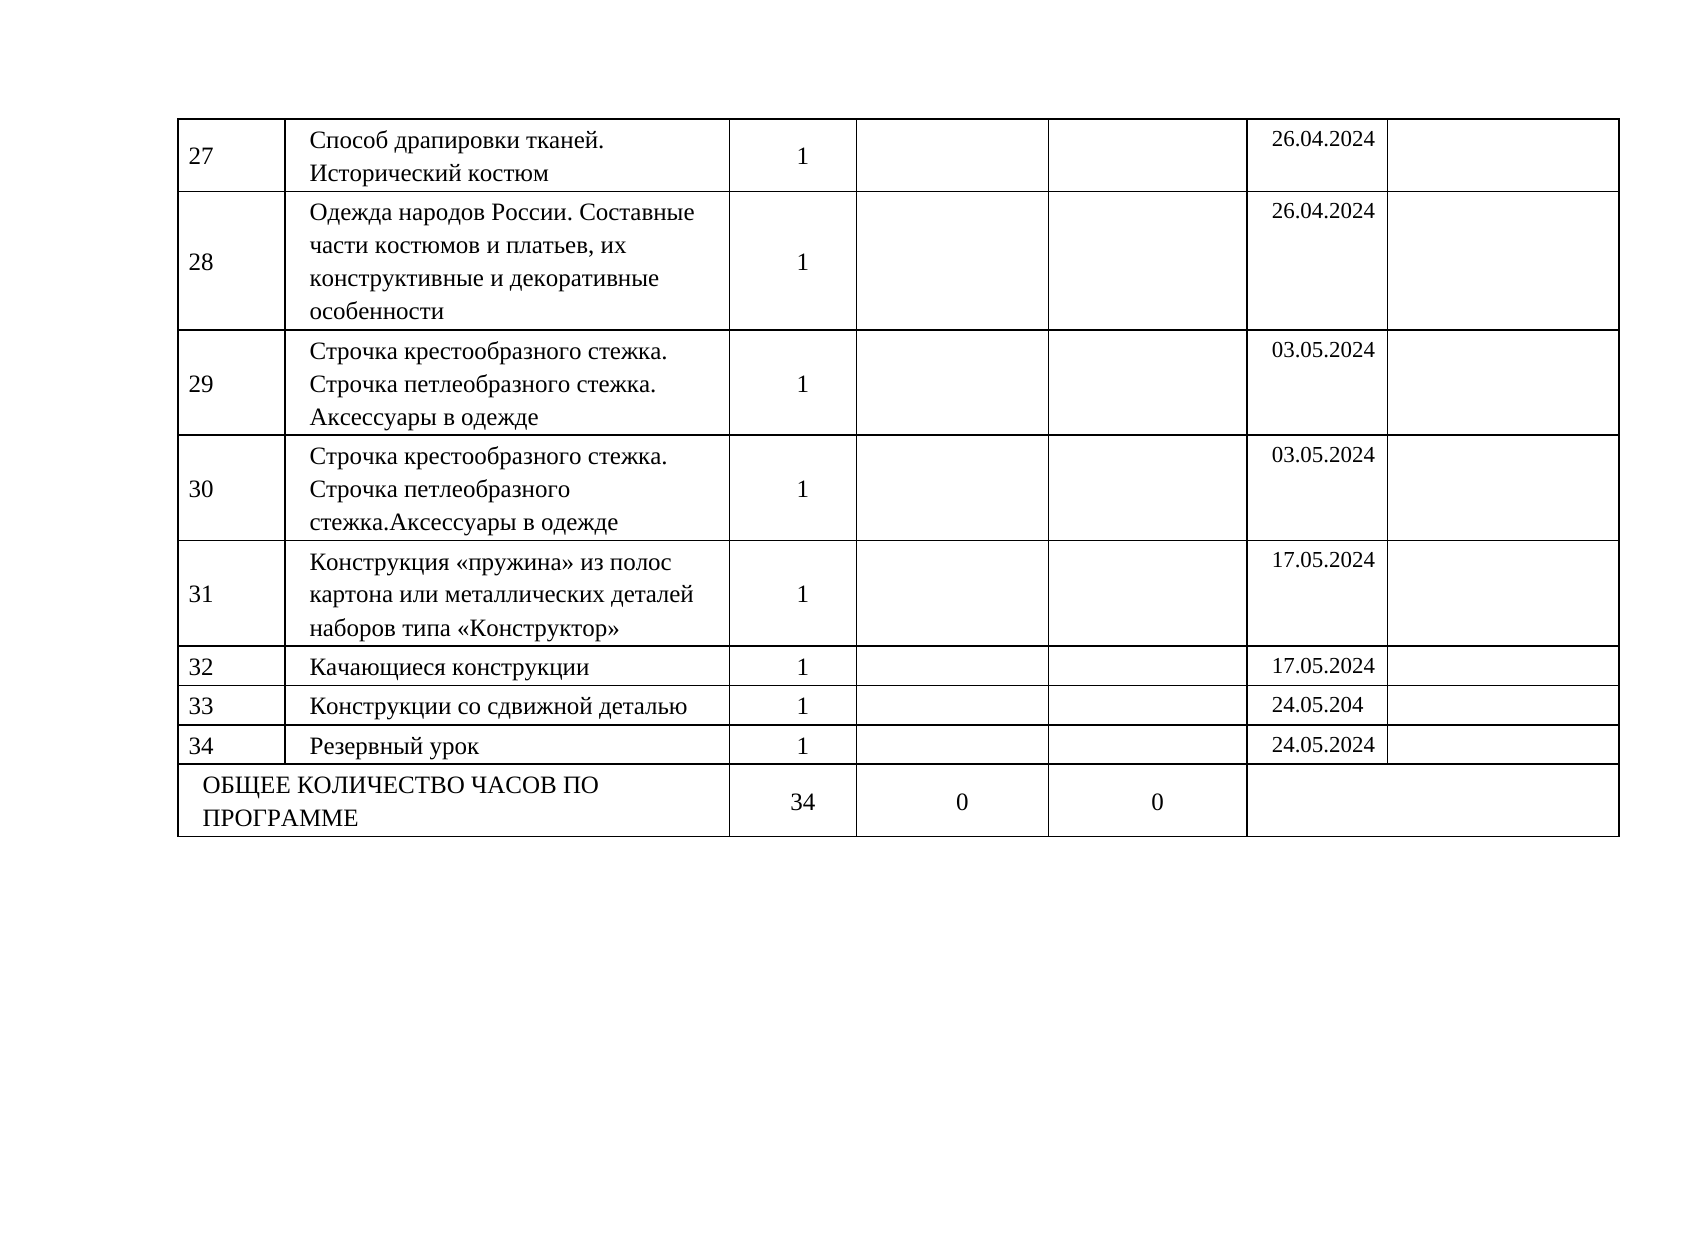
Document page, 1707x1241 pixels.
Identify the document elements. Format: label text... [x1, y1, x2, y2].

table_cell 26.04.2024 [1248, 120, 1387, 191]
table_cell Одежда народов России. Составные части костюмов и платьев, их конструктивные и декоративные особенности [286, 192, 729, 329]
table_cell [1388, 120, 1618, 191]
table_cell ОБЩЕЕ КОЛИЧЕСТВО ЧАСОВ ПО ПРОГРАММЕ [179, 765, 729, 836]
table_cell [857, 192, 1048, 329]
table_cell 34 [730, 765, 856, 836]
table_cell [857, 726, 1048, 763]
table_cell Качающиеся конструкции [286, 647, 729, 684]
table_cell Конструкция «пружина» из полос картона или металлических деталей наборов типа «Конструктор» [286, 541, 729, 645]
table_cell 0 [1049, 765, 1246, 836]
table_cell [1049, 331, 1246, 434]
table_cell 30 [179, 436, 284, 540]
table_cell [857, 541, 1048, 645]
table_cell [1049, 192, 1246, 329]
table_cell 24.05.2024 [1248, 726, 1387, 763]
table_cell [857, 120, 1048, 191]
table_cell 34 [179, 726, 284, 763]
table_cell 1 [730, 436, 856, 540]
table_cell [1388, 686, 1618, 724]
table_cell [1388, 436, 1618, 540]
table_cell [1049, 541, 1246, 645]
table_cell 32 [179, 647, 284, 684]
table_cell 03.05.2024 [1248, 331, 1387, 434]
table_cell Способ драпировки тканей. Исторический костюм [286, 120, 729, 191]
table_cell 1 [730, 192, 856, 329]
table_cell Резервный урок [286, 726, 729, 763]
table_cell 31 [179, 541, 284, 645]
table_cell 17.05.2024 [1248, 647, 1387, 684]
table_cell Строчка крестообразного стежка. Строчка петлеобразного стежка. Аксессуары в одежде [286, 331, 729, 434]
table_cell 1 [730, 331, 856, 434]
table_cell 28 [179, 192, 284, 329]
table_cell 33 [179, 686, 284, 724]
table_cell 1 [730, 541, 856, 645]
table_cell 03.05.2024 [1248, 436, 1387, 540]
table_cell [1049, 647, 1246, 684]
table_cell 24.05.204 [1248, 686, 1387, 724]
table_cell 0 [857, 765, 1048, 836]
table_cell [1388, 726, 1618, 763]
table_cell [857, 331, 1048, 434]
table_cell [1388, 192, 1618, 329]
table_cell [1388, 331, 1618, 434]
table_cell [1248, 765, 1618, 836]
table_cell 29 [179, 331, 284, 434]
table_cell 1 [730, 686, 856, 724]
table_cell 1 [730, 120, 856, 191]
table_cell Конструкции со сдвижной деталью [286, 686, 729, 724]
table_cell [1049, 436, 1246, 540]
table_cell 1 [730, 726, 856, 763]
table_cell [1049, 120, 1246, 191]
table_cell 1 [730, 647, 856, 684]
table_cell 27 [179, 120, 284, 191]
table_cell [1388, 647, 1618, 684]
table_cell [857, 436, 1048, 540]
table_cell 17.05.2024 [1248, 541, 1387, 645]
table_cell 26.04.2024 [1248, 192, 1387, 329]
table_cell [1049, 726, 1246, 763]
table_cell [857, 647, 1048, 684]
table_cell [1388, 541, 1618, 645]
table_cell [1049, 686, 1246, 724]
table_cell [857, 686, 1048, 724]
table_cell Строчка крестообразного стежка. Строчка петлеобразного стежка.Аксессуары в одежде [286, 436, 729, 540]
